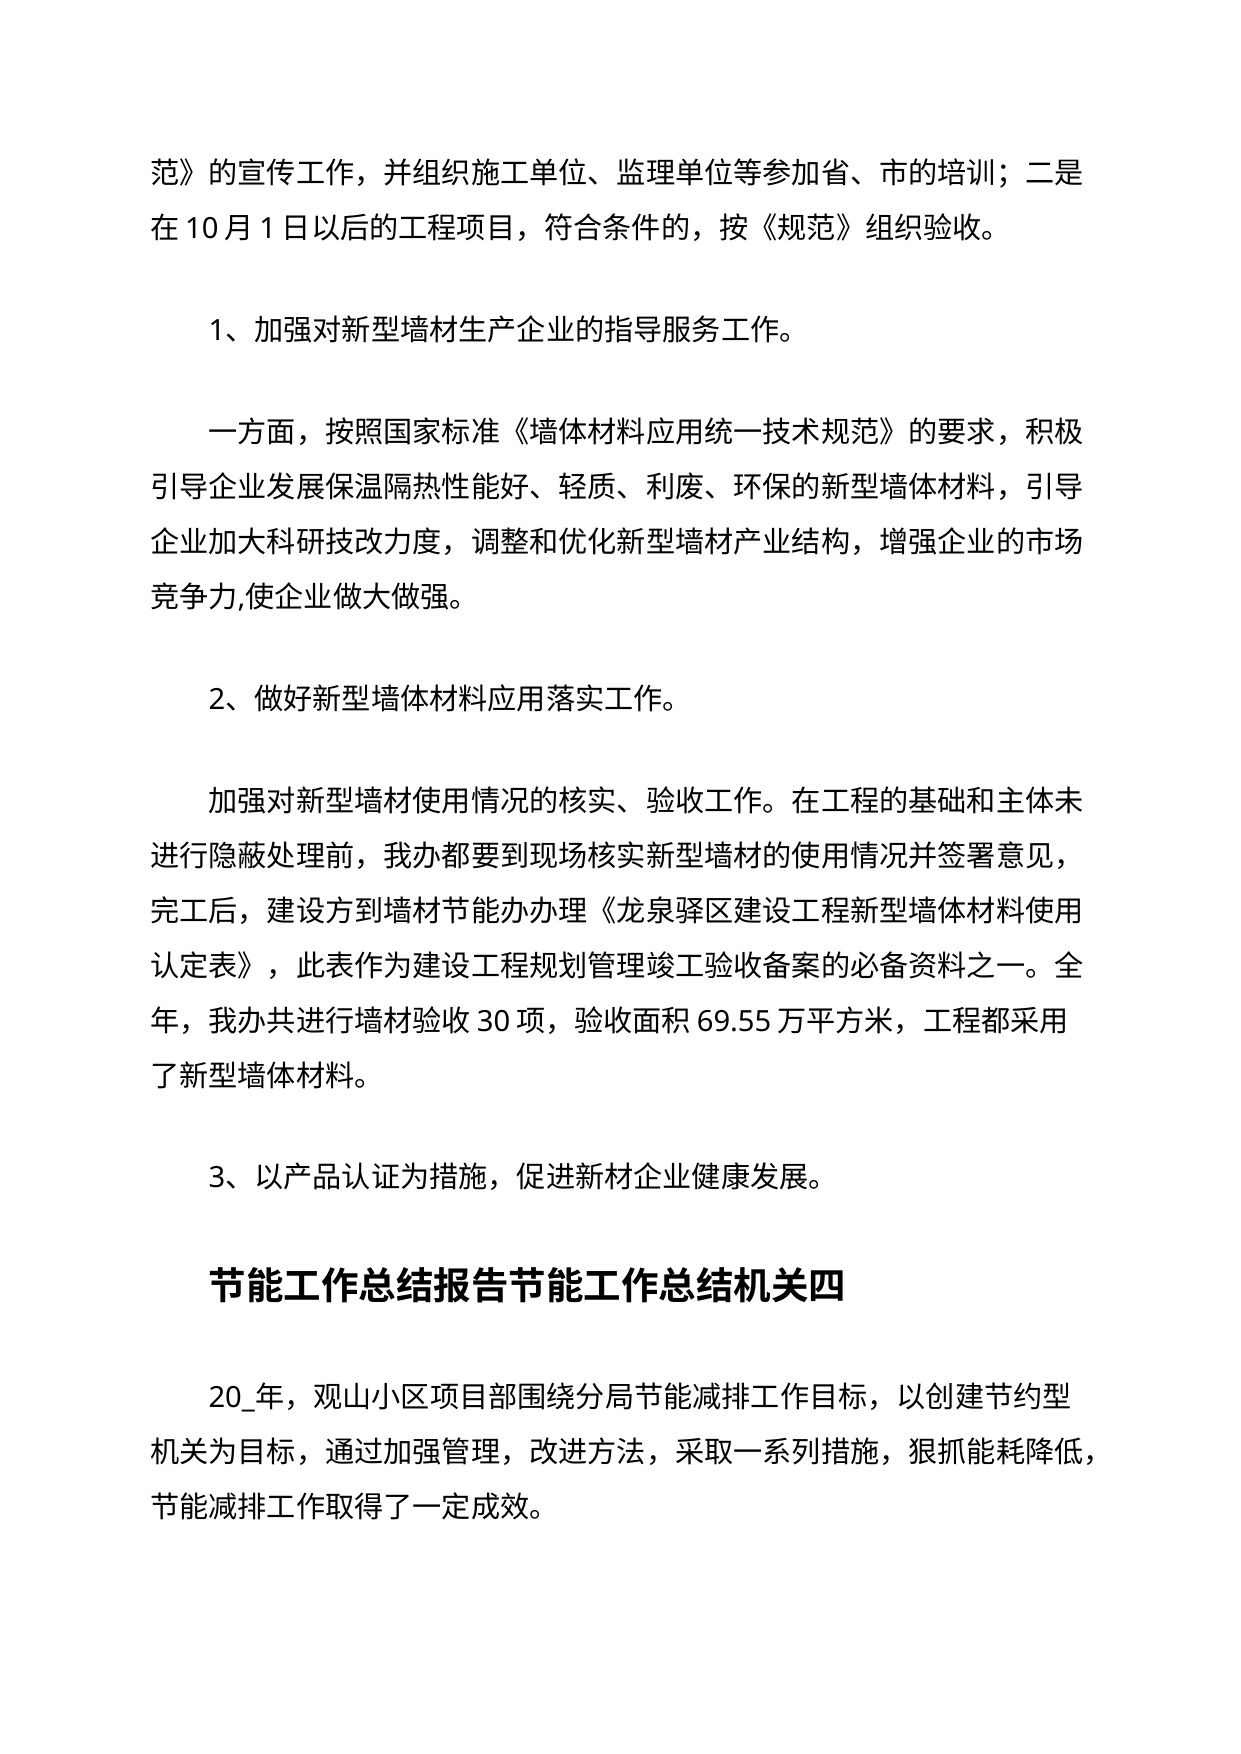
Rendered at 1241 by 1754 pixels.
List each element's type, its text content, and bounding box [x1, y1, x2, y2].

text 一方面，按照国家标准《墙体材料应用统一技术规范》的要求，积极引导企业发展保温隔热性能好、轻质、利废、环保的新型墙体材料，引导企业加大科研技改力度，调整和优化新型墙材产业结构，增强企业的市场竞争力,使企业做大做强。 [150, 409, 1090, 616]
text 1、加强对新型墙材生产企业的指导服务工作。 [150, 307, 1090, 349]
text 节能工作总结报告节能工作总结机关四 [150, 1256, 1090, 1310]
text 20_年，观山小区项目部围绕分局节能减排工作目标，以创建节约型机关为目标，通过加强管理，改进方法，采取一系列措施，狠抓能耗降低，节能减排工作取得了一定成效。 [150, 1373, 1090, 1525]
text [150, 150, 1090, 247]
text 3、以产品认证为措施，促进新材企业健康发展。 [150, 1154, 1090, 1196]
text 加强对新型墙材使用情况的核实、验收工作。在工程的基础和主体未进行隐蔽处理前，我办都要到现场核实新型墙材的使用情况并签署意见，完工后，建设方到墙材节能办办理《龙泉驿区建设工程新型墙体材料使用认定表》，此表作为建设工程规划管理竣工验收备案的必备资料之一。全年，我办共进行墙材验收30项，验收面积69.55万平方米，工程都采用了新型墙体材料。 [150, 777, 1090, 1094]
text 2、做好新型墙体材料应用落实工作。 [150, 676, 1090, 718]
